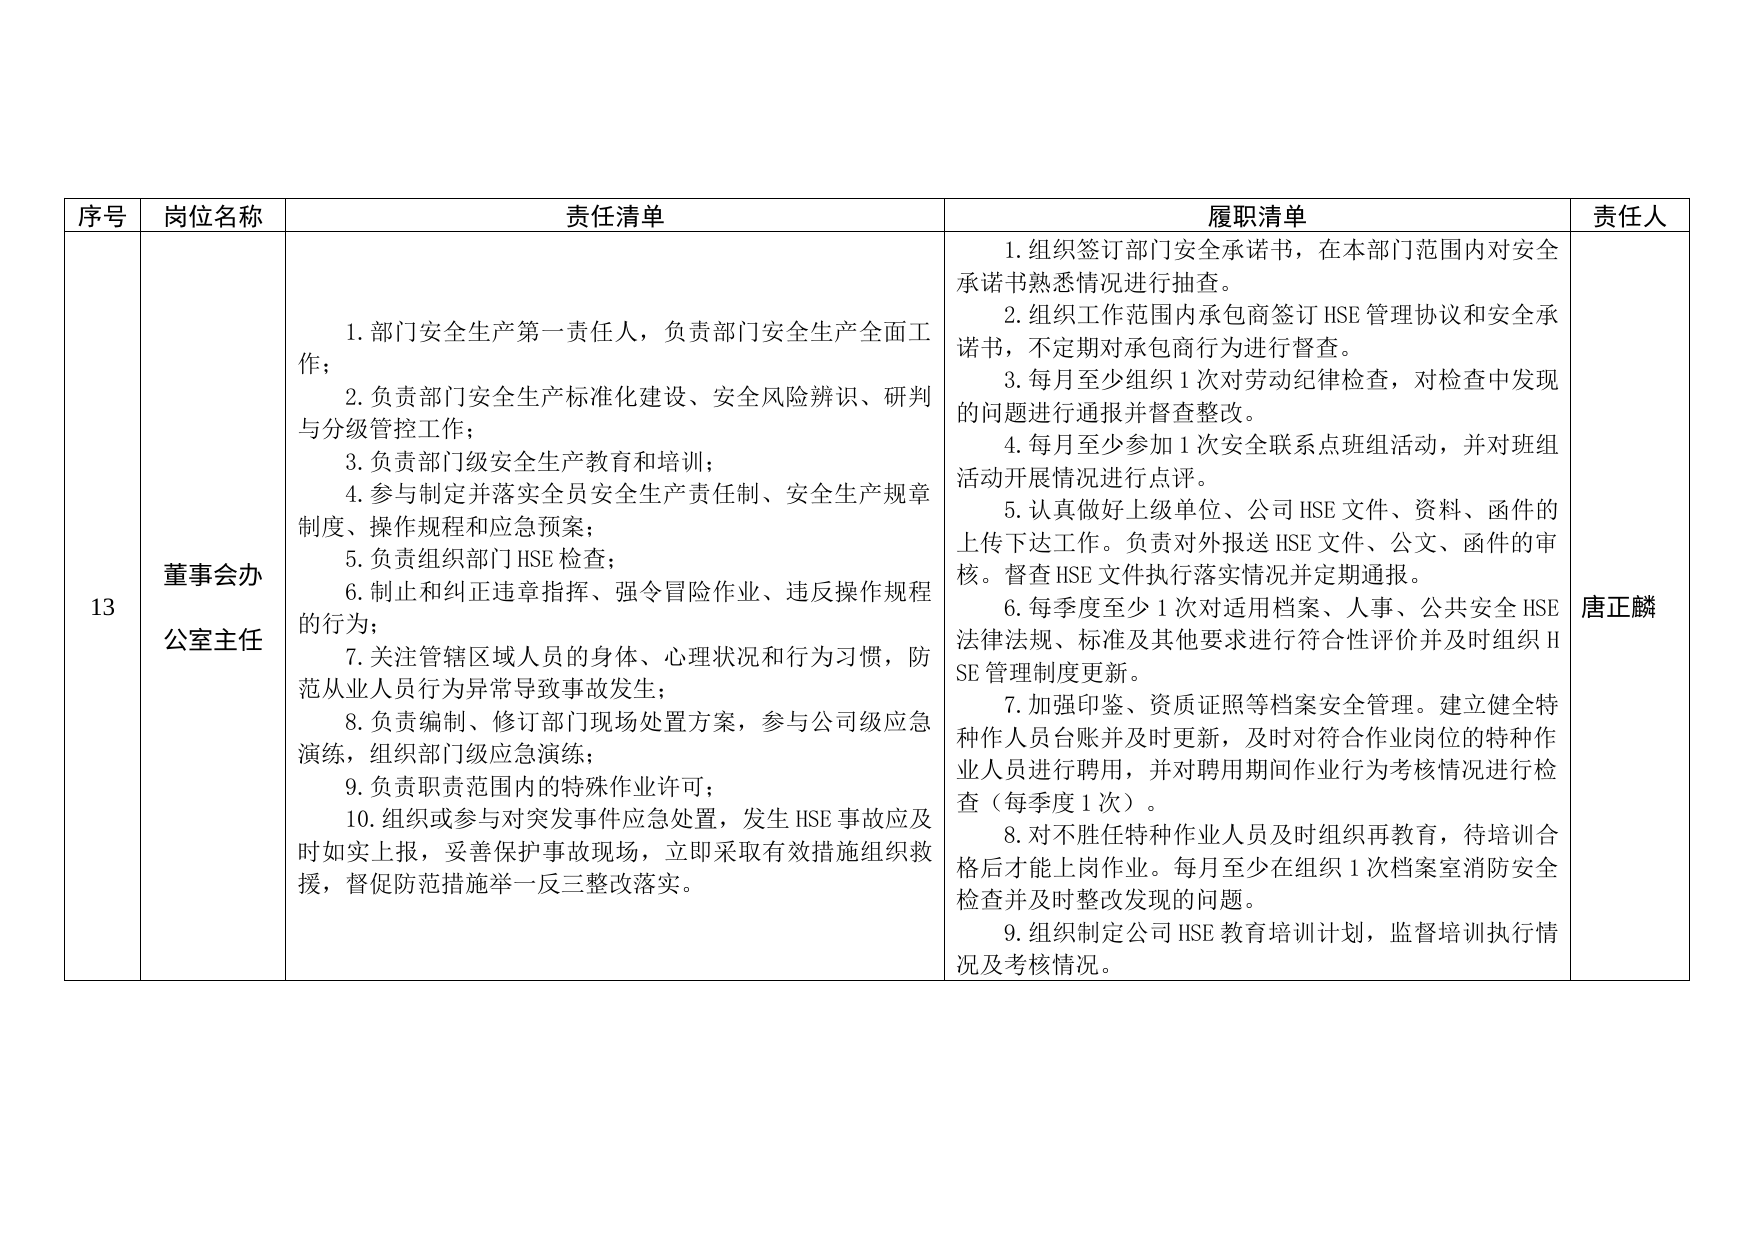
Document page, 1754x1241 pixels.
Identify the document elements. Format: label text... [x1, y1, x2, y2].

table_header 责任人 [1571, 199, 1689, 231]
table_cell 1.组织签订部门安全承诺书，在本部门范围内对安全承诺书熟悉情况进行抽查。 2.组织工作范围内承包商签订HSE管理协议和安全承诺书，不定期对承包商行为进行督查。 3.每月至少组织1次对劳动纪律检查，对检查中发现的问题进行通报并督查整改。 4.每月至少参加1次安全联系点班组活动，并对班组活动开展情况进行点评。 5.认真做好上级单位、公司HSE文件、资料、函件的上传下达工作。负责对外报送HSE文件、公文、函件的审核。督查HSE文件执行落实情况并定期通报。 6.每季度至少1次对适用档案、人事、公共安全HSE法律法规、标准及其他要求进行符合性评价并及时组织HSE管理制度更新。 7.加强印鉴、资质证照等档案安全管理。建立健全特种作人员台账并及时更新，及时对符合作业岗位的特种作业人员进行聘用，并对聘用期间作业行为考核情况进行检查（每季度1次）。 8.对不胜任特种作业人员及时组织再教育，待培训合格后才能上岗作业。每月至少在组织1次档案室消防安全检查并及时整改发现的问题。 9.组织制定公司HSE教育培训计划，监督培训执行情况及考核情况。 [945, 232, 1570, 980]
table_header 履职清单 [945, 199, 1570, 231]
table_header 责任清单 [286, 199, 944, 231]
table_cell 董事会办公室主任 [141, 232, 285, 980]
table_header 岗位名称 [141, 199, 285, 231]
table_cell 13 [65, 232, 140, 980]
table_cell 1.部门安全生产第一责任人，负责部门安全生产全面工作； 2.负责部门安全生产标准化建设、安全风险辨识、研判与分级管控工作； 3.负责部门级安全生产教育和培训； 4.参与制定并落实全员安全生产责任制、安全生产规章制度、操作规程和应急预案； 5.负责组织部门HSE检查； 6.制止和纠正违章指挥、强令冒险作业、违反操作规程的行为； 7.关注管辖区域人员的身体、心理状况和行为习惯，防范从业人员行为异常导致事故发生； 8.负责编制、修订部门现场处置方案，参与公司级应急演练，组织部门级应急演练； 9.负责职责范围内的特殊作业许可； 10.组织或参与对突发事件应急处置，发生HSE事故应及时如实上报，妥善保护事故现场，立即采取有效措施组织救援，督促防范措施举一反三整改落实。 [286, 232, 944, 980]
table_header 序号 [65, 199, 140, 231]
table_cell 唐正麟 [1571, 232, 1689, 980]
